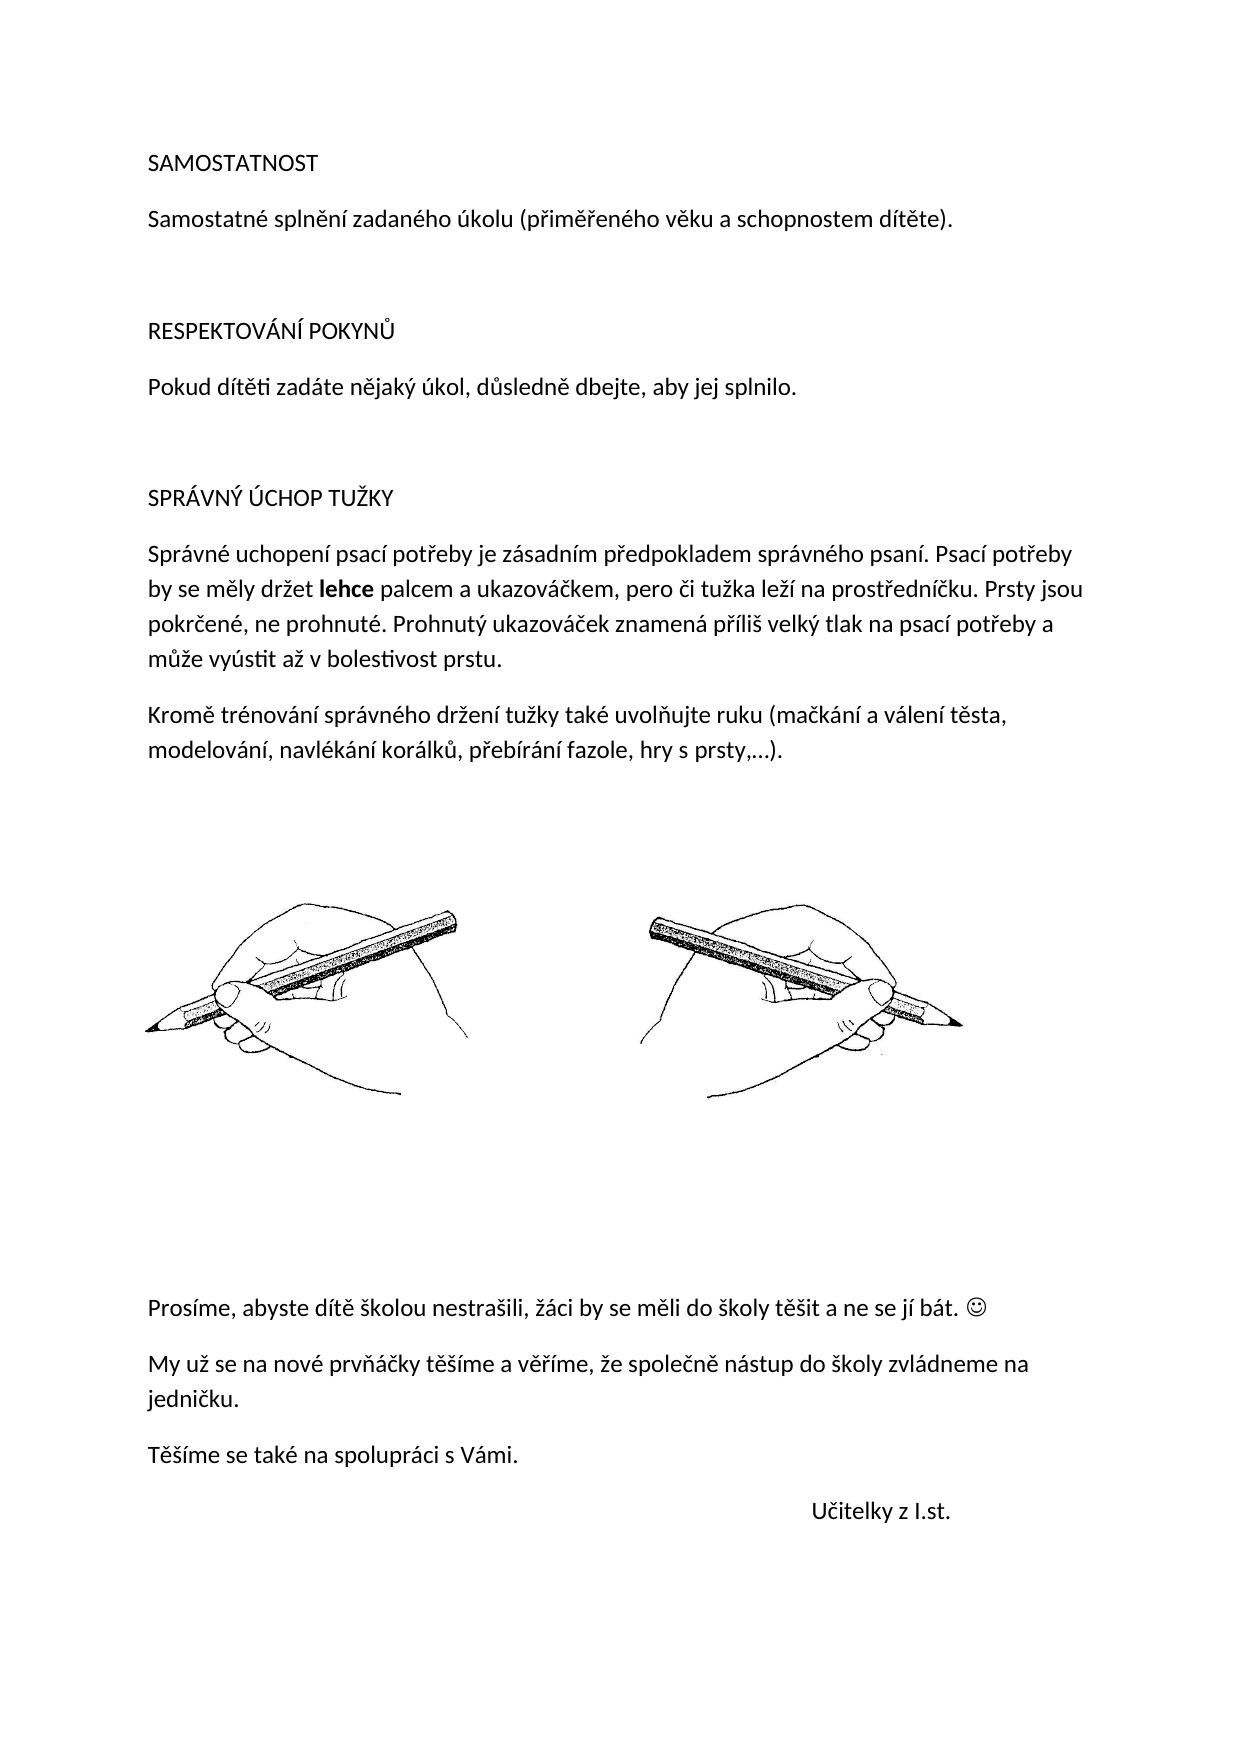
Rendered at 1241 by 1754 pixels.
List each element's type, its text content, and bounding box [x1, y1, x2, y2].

text Učitelky z I.st. [738, 1495, 1093, 1526]
text Prosíme, abyste dítě školou nestrašili, žáci by se měli do školy těšit a ne se jí bát. [148, 1293, 1093, 1323]
picture [617, 884, 973, 1111]
text My už se na nové prvňáčky těšíme a věříme, že společně nástup do školy zvládneme na jedničku. [148, 1348, 1093, 1414]
text Správné uchopení psací potřeby je zásadním předpokladem správného psaní. Psací potřeby by se měly držet lehce palcem a ukazováčkem, pero či tužka leží na prostředníčku. Prsty jsou pokrčené, ne prohnuté. Prohnutý ukazováček znamená příliš velký tlak na psací potřeby a může vyústit až v bolestivost prstu. [148, 538, 1093, 674]
text SAMOSTATNOST [148, 148, 1093, 178]
text Samostatné splnění zadaného úkolu (přiměřeného věku a schopnostem dítěte). [148, 203, 1093, 234]
picture [127, 881, 482, 1111]
text Kromě trénování správného držení tužky také uvolňujte ruku (mačkání a válení těsta, modelování, navlékání korálků, přebírání fazole, hry s prsty,…). [148, 699, 1093, 765]
text Pokud dítěti zadáte nějaký úkol, důsledně dbejte, aby jej splnilo. [148, 371, 1093, 401]
text Těšíme se také na spolupráci s Vámi. [148, 1439, 1093, 1470]
text SPRÁVNÝ ÚCHOP TUŽKY [148, 483, 1093, 513]
text RESPEKTOVÁNÍ POKYNŮ [148, 315, 1093, 346]
